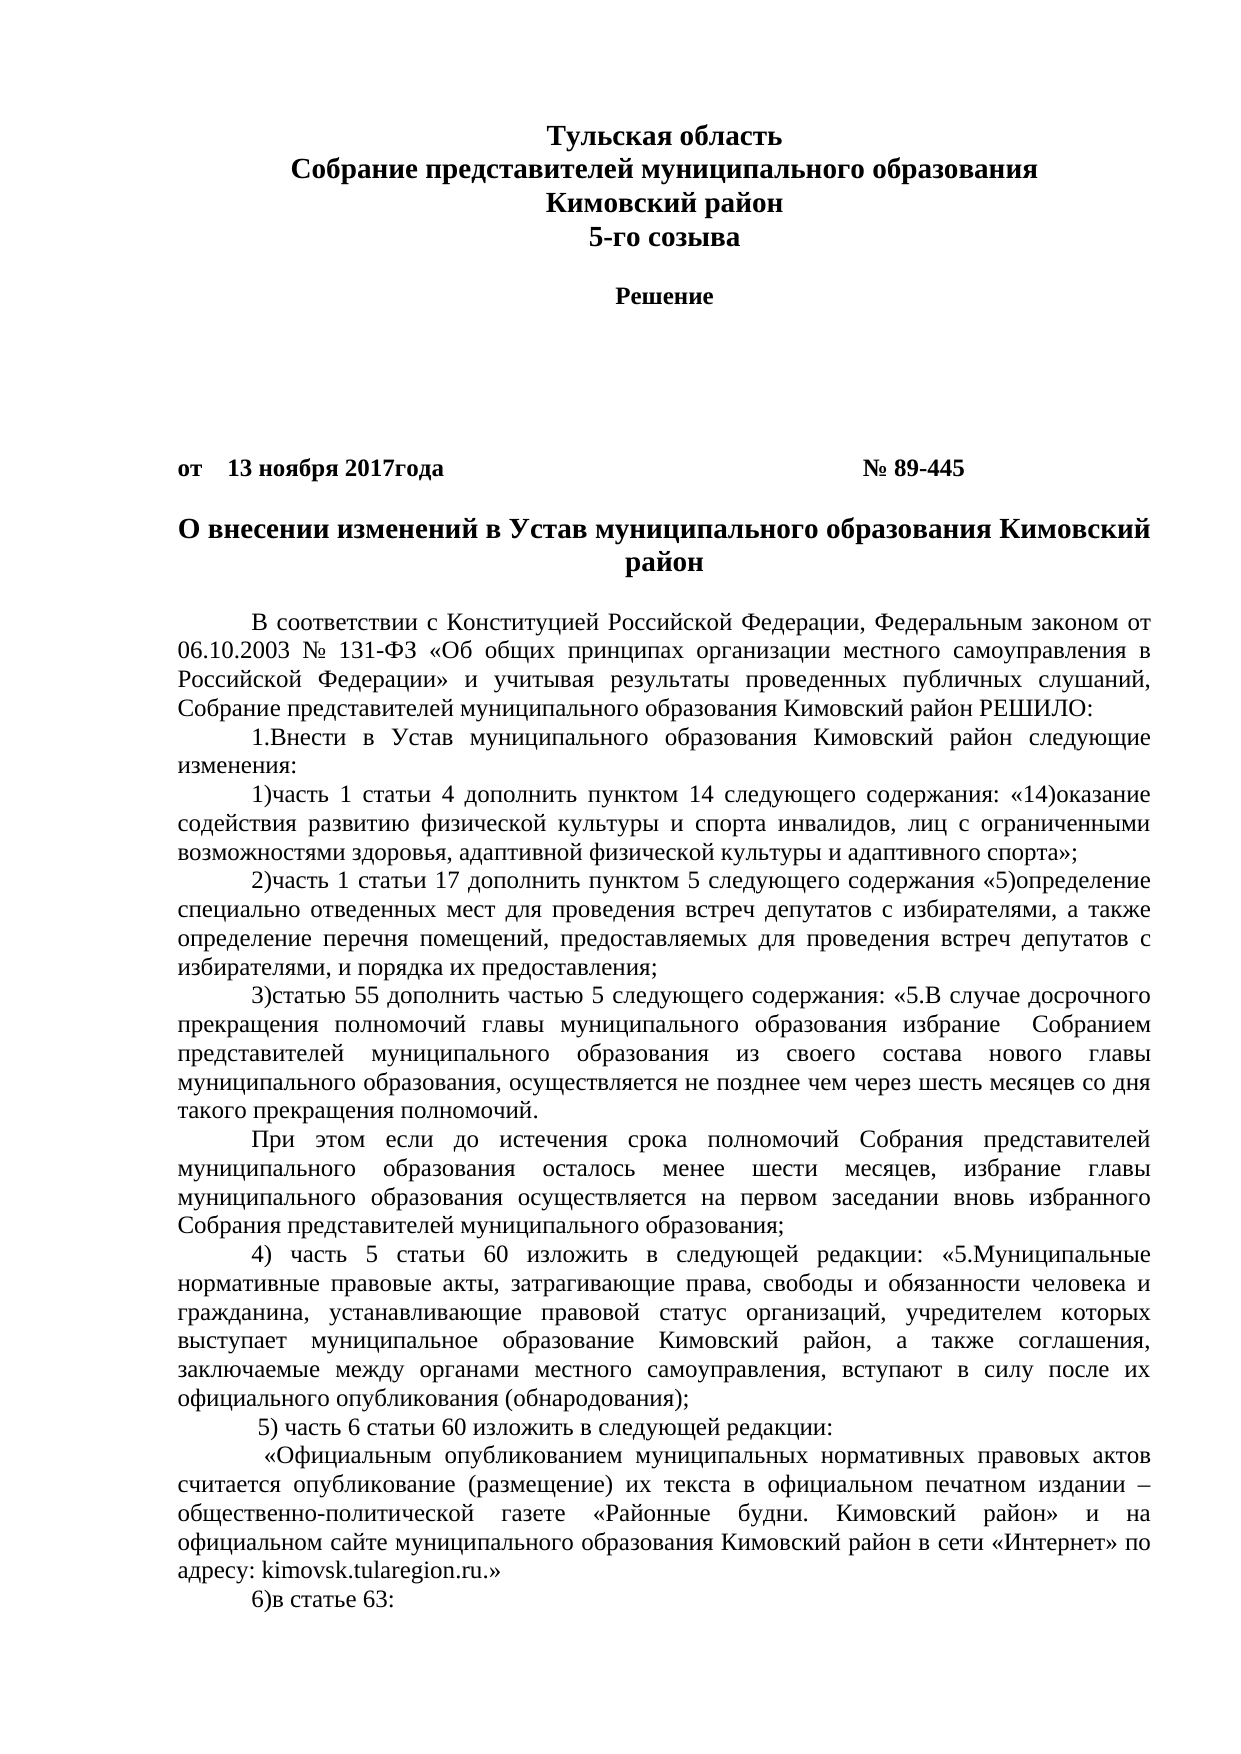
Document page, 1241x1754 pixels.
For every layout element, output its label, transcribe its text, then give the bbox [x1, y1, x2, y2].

text «Официальным опубликованием муниципальных нормативных правовых актов считается опубликование (размещение) их текста в официальном печатном издании – общественно-политической газете «Районные будни. Кимовский район» и на официальном сайте муниципального образования Кимовский район в сети «Интернет» по адресу: kimovsk.tularegion.ru.» [177, 1441, 1152, 1584]
text 6)в статье 63: [177, 1584, 1152, 1613]
text 1)часть 1 статьи 4 дополнить пунктом 14 следующего содержания: «14)оказание содействия развитию физической культуры и спорта инвалидов, лиц с ограниченными возможностями здоровья, адаптивной физической культуры и адаптивного спорта»; [177, 779, 1152, 866]
text от 13 ноября 2017года № 89-445 [177, 453, 1152, 482]
text 4) часть 5 статьи 60 изложить в следующей редакции: «5.Муниципальные нормативные правовые акты, затрагивающие права, свободы и обязанности человека и гражданина, устанавливающие правовой статус организаций, учредителем которых выступает муниципальное образование Кимовский район, а также соглашения, заключаемые между органами местного самоуправления, вступают в силу после их официального опубликования (обнародования); [177, 1239, 1152, 1412]
text 1.Внести в Устав муниципального образования Кимовский район следующие изменения: [177, 722, 1152, 779]
text 5) часть 6 статьи 60 изложить в следующей редакции: [177, 1412, 1152, 1441]
text Тульская область Собрание представителей муниципального образования [177, 118, 1152, 185]
text Решение [177, 281, 1152, 310]
text Кимовский район [177, 185, 1152, 219]
text При этом если до истечения срока полномочий Собрания представителей муниципального образования осталось менее шести месяцев, избрание главы муниципального образования осуществляется на первом заседании вновь избранного Собрания представителей муниципального образования; [177, 1124, 1152, 1239]
text 3)статью 55 дополнить частью 5 следующего содержания: «5.В случае досрочного прекращения полномочий главы муниципального образования избрание Собранием представителей муниципального образования из своего состава нового главы муниципального образования, осуществляется не позднее чем через шесть месяцев со дня такого прекращения полномочий. [177, 981, 1152, 1124]
text 5-го созыва [177, 219, 1152, 252]
text О внесении изменений в Устав муниципального образования Кимовский район [177, 511, 1152, 578]
text В соответствии с Конституцией Российской Федерации, Федеральным законом от 06.10.2003 № 131-ФЗ «Об общих принципах организации местного самоуправления в Российской Федерации» и учитывая результаты проведенных публичных слушаний, Собрание представителей муниципального образования Кимовский район РЕШИЛО: [177, 607, 1152, 722]
text 2)часть 1 статьи 17 дополнить пунктом 5 следующего содержания «5)определение специально отведенных мест для проведения встреч депутатов с избирателями, а также определение перечня помещений, предоставляемых для проведения встреч депутатов с избирателями, и порядка их предоставления; [177, 866, 1152, 981]
